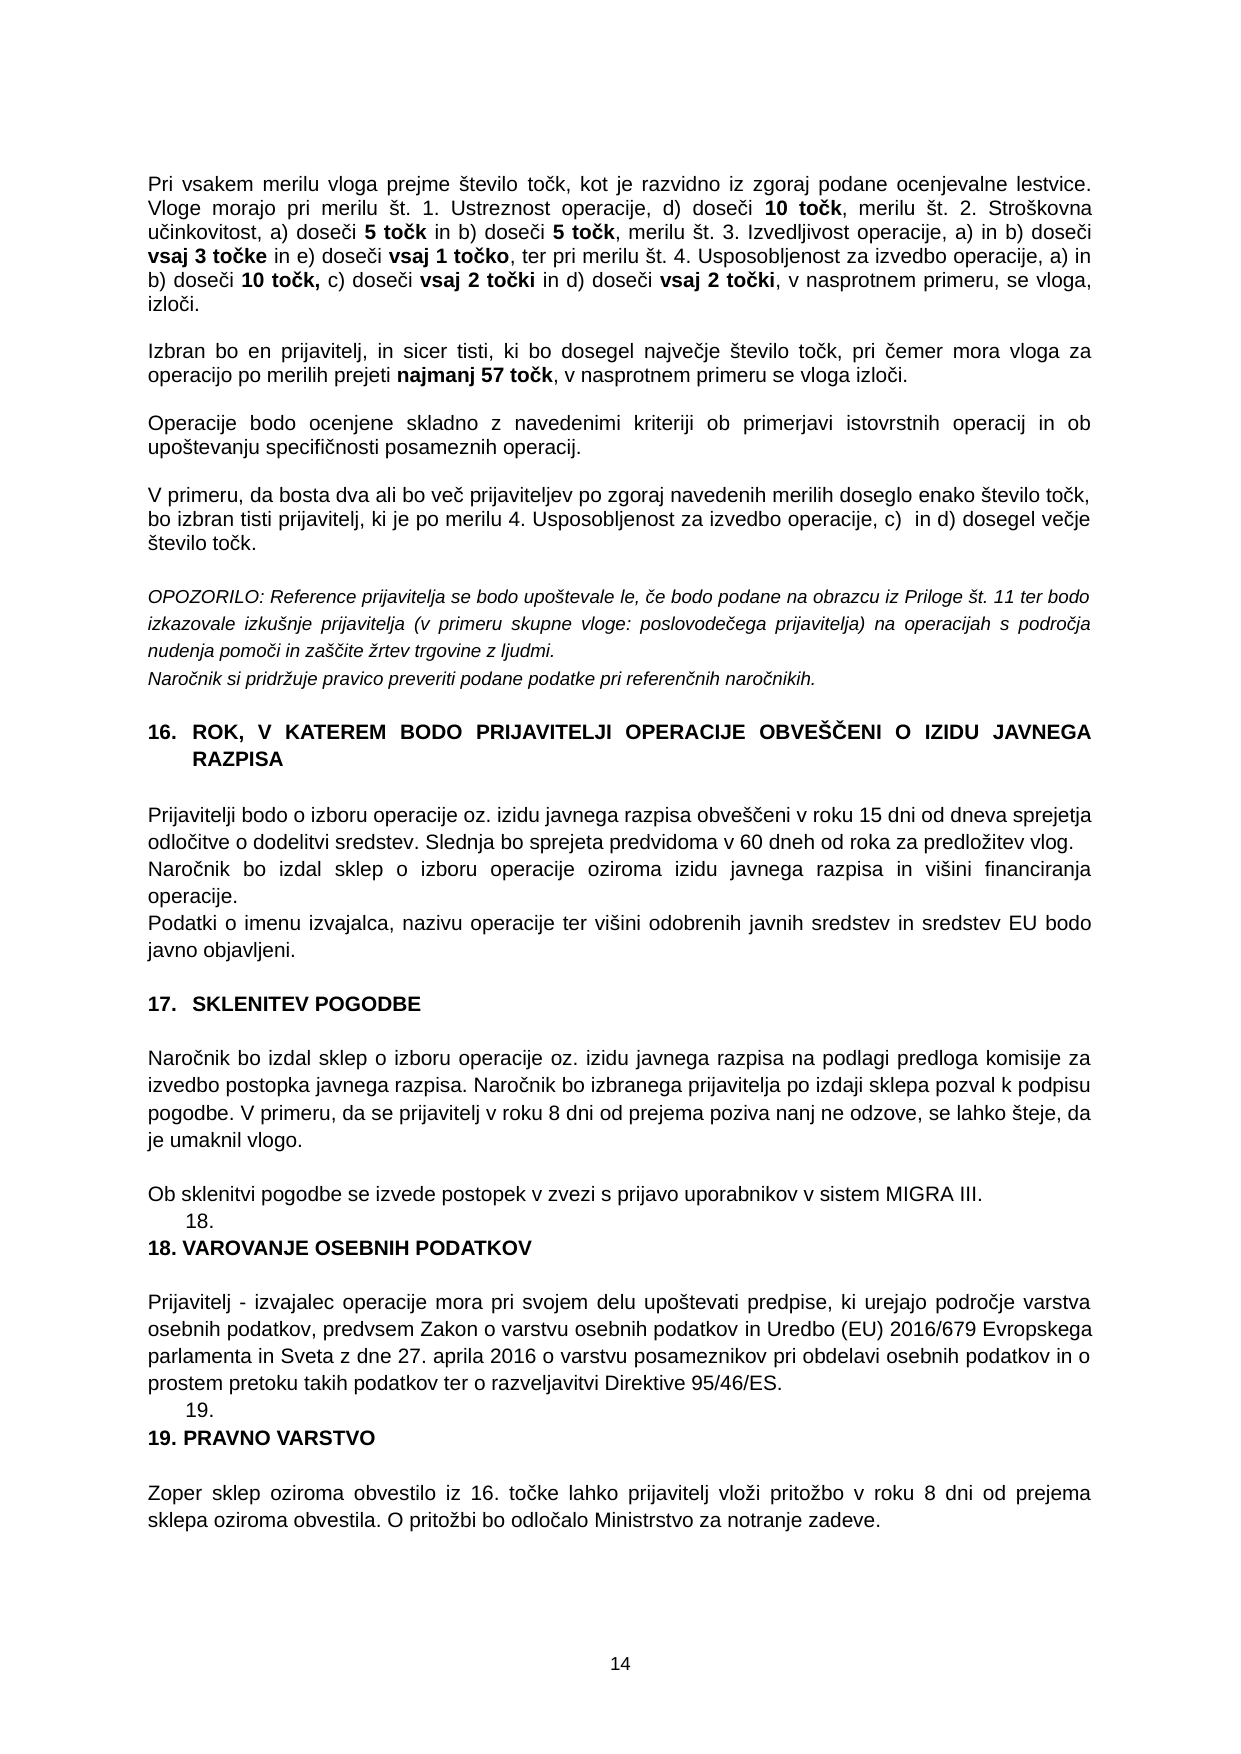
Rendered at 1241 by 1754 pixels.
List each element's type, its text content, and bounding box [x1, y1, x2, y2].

text OPOZORILO: Reference prijavitelja se bodo upoštevale le, če bodo podane na obrazcu iz Priloge št. 11 ter bodo izkazovale izkušnje prijavitelja (v primeru skupne vloge: poslovodečega prijavitelja) na operacijah s področja nudenja pomoči in zaščite žrtev trgovine z ljudmi. [148, 582, 1092, 663]
text Naročnik si pridržuje pravico preveriti podane podatke pri referenčnih naročnikih. [148, 663, 1092, 690]
text Naročnik bo izdal sklep o izboru operacije oziroma izidu javnega razpisa in višini financiranja operacije. [148, 854, 1092, 909]
text Naročnik bo izdal sklep o izboru operacije oz. izidu javnega razpisa na podlagi predloga komisije za izvedbo postopka javnega razpisa. Naročnik bo izbranega prijavitelja po izdaji sklepa pozval k podpisu pogodbe. V primeru, da se prijavitelj v roku 8 dni od prejema poziva nanj ne odzove, se lahko šteje, da je umaknil vlogo. [148, 1044, 1092, 1152]
subtitle 18. VAROVANJE OSEBNIH PODATKOV [148, 1234, 1092, 1261]
text Prijavitelji bodo o izboru operacije oz. izidu javnega razpisa obveščeni v roku 15 dni od dneva sprejetja odločitve o dodelitvi sredstev. Slednja bo sprejeta predvidoma v 60 dneh od roka za predložitev vlog. [148, 800, 1092, 854]
text Pri vsakem merilu vloga prejme število točk, kot je razvidno iz zgoraj podane ocenjevalne lestvice. Vloge morajo pri merilu št. 1. Ustreznost operacije, d) doseči 10 točk, merilu št. 2. Stroškovna učinkovitost, a) doseči 5 točk in b) doseči 5 točk, merilu št. 3. Izvedljivost operacije, a) in b) doseči vsaj 3 točke in e) doseči vsaj 1 točko, ter pri merilu št. 4. Usposobljenost za izvedbo operacije, a) in b) doseči 10 točk, c) doseči vsaj 2 točki in d) doseči vsaj 2 točki, v nasprotnem primeru, se vloga, izloči. [148, 172, 1092, 315]
text Prijavitelj - izvajalec operacije mora pri svojem delu upoštevati predpise, ki urejajo področje varstva osebnih podatkov, predvsem Zakon o varstvu osebnih podatkov in Uredbo (EU) 2016/679 Evropskega parlamenta in Sveta z dne 27. aprila 2016 o varstvu posameznikov pri obdelavi osebnih podatkov in o prostem pretoku takih podatkov ter o razveljavitvi Direktive 95/46/ES. [148, 1288, 1092, 1396]
text V primeru, da bosta dva ali bo več prijaviteljev po zgoraj navedenih merilih doseglo enako število točk, bo izbran tisti prijavitelj, ki je po merilu 4. Usposobljenost za izvedbo operacije, c) in d) dosegel večje število točk. [148, 483, 1092, 555]
text Podatki o imenu izvajalca, nazivu operacije ter višini odobrenih javnih sredstev in sredstev EU bodo javno objavljeni. [148, 909, 1092, 963]
subtitle PRAVNO VARSTVO [148, 1423, 1092, 1450]
subtitle ROK, V KATEREM BODO PRIJAVITELJI OPERACIJE OBVEŠČENI O IZIDU JAVNEGA RAZPISA [148, 717, 1092, 772]
subtitle SKLENITEV POGODBE [148, 990, 1092, 1017]
text Ob sklenitvi pogodbe se izvede postopek v zvezi s prijavo uporabnikov v sistem MIGRA III. [148, 1179, 1092, 1207]
text Zoper sklep oziroma obvestilo iz 16. točke lahko prijavitelj vloži pritožbo v roku 8 dni od prejema sklepa oziroma obvestila. O pritožbi bo odločalo Ministrstvo za notranje zadeve. [148, 1479, 1092, 1533]
text Operacije bodo ocenjene skladno z navedenimi kriteriji ob primerjavi istovrstnih operacij in ob upoštevanju specifičnosti posameznih operacij. [148, 411, 1092, 459]
text Izbran bo en prijavitelj, in sicer tisti, ki bo dosegel največje število točk, pri čemer mora vloga za operacijo po merilih prejeti najmanj 57 točk, v nasprotnem primeru se vloga izloči. [148, 339, 1092, 387]
